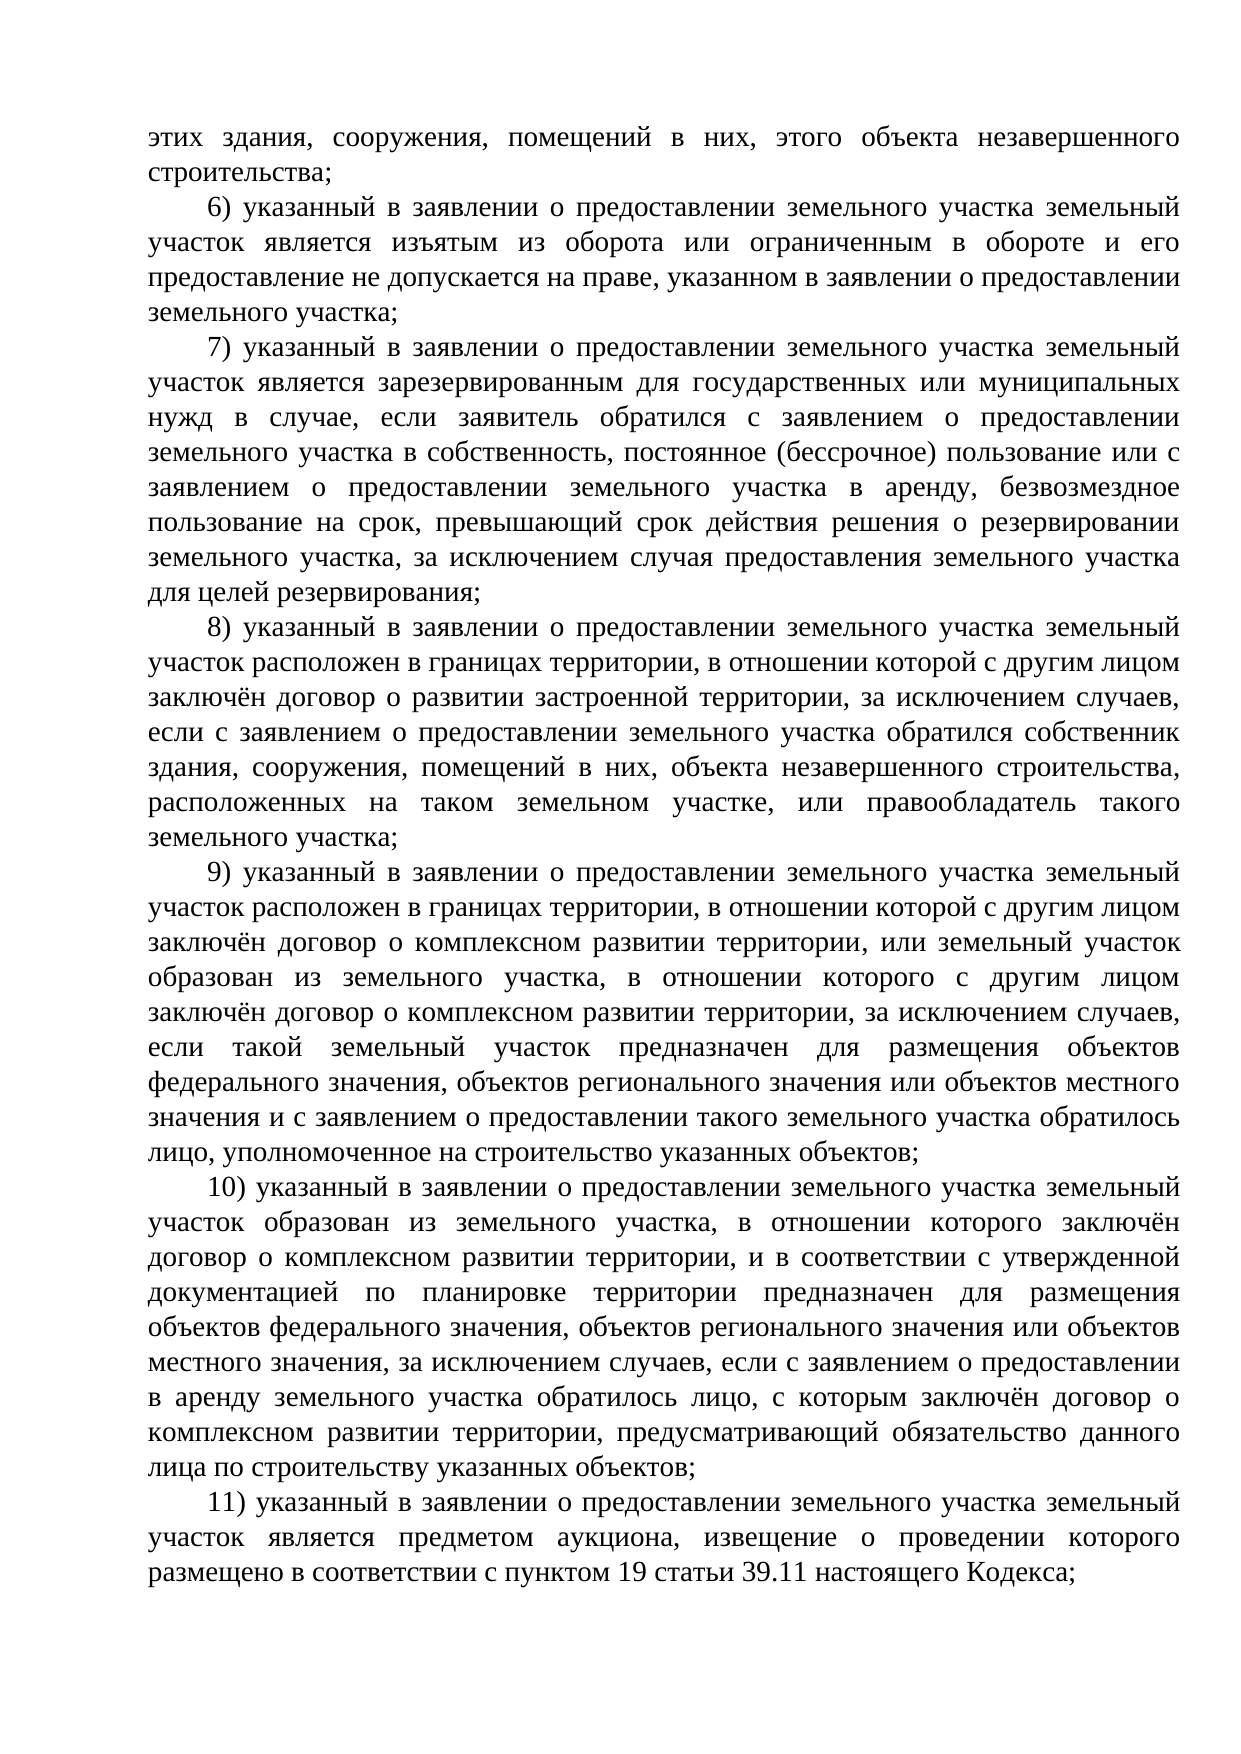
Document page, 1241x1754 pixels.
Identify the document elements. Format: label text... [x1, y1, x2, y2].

text 8) указанный в заявлении о предоставлении земельного участка земельный участок расположен в границах территории, в отношении которой с другим лицом заключён договор о развитии застроенной территории, за исключением случаев, если с заявлением о предоставлении земельного участка обратился собственник здания, сооружения, помещений в них, объекта незавершенного строительства, расположенных на таком земельном участке, или правообладатель такого земельного участка; [148, 608, 1181, 853]
text 10) указанный в заявлении о предоставлении земельного участка земельный участок образован из земельного участка, в отношении которого заключён договор о комплексном развитии территории, и в соответствии с утвержденной документацией по планировке территории предназначен для размещения объектов федерального значения, объектов регионального значения или объектов местного значения, за исключением случаев, если с заявлением о предоставлении в аренду земельного участка обратилось лицо, с которым заключён договор о комплексном развитии территории, предусматривающий обязательство данного лица по строительству указанных объектов; [148, 1168, 1181, 1483]
text 6) указанный в заявлении о предоставлении земельного участка земельный участок является изъятым из оборота или ограниченным в обороте и его предоставление не допускается на праве, указанном в заявлении о предоставлении земельного участка; [148, 188, 1181, 328]
text 11) указанный в заявлении о предоставлении земельного участка земельный участок является предметом аукциона, извещение о проведении которого размещено в соответствии с пунктом 19 статьи 39.11 настоящего Кодекса; [148, 1483, 1181, 1588]
text 7) указанный в заявлении о предоставлении земельного участка земельный участок является зарезервированным для государственных или муниципальных нужд в случае, если заявитель обратился с заявлением о предоставлении земельного участка в собственность, постоянное (бессрочное) пользование или с заявлением о предоставлении земельного участка в аренду, безвозмездное пользование на срок, превышающий срок действия решения о резервировании земельного участка, за исключением случая предоставления земельного участка для целей резервирования; [148, 328, 1181, 608]
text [148, 118, 1181, 188]
text 9) указанный в заявлении о предоставлении земельного участка земельный участок расположен в границах территории, в отношении которой с другим лицом заключён договор о комплексном развитии территории, или земельный участок образован из земельного участка, в отношении которого с другим лицом заключён договор о комплексном развитии территории, за исключением случаев, если такой земельный участок предназначен для размещения объектов федерального значения, объектов регионального значения или объектов местного значения и с заявлением о предоставлении такого земельного участка обратилось лицо, уполномоченное на строительство указанных объектов; [148, 853, 1181, 1168]
